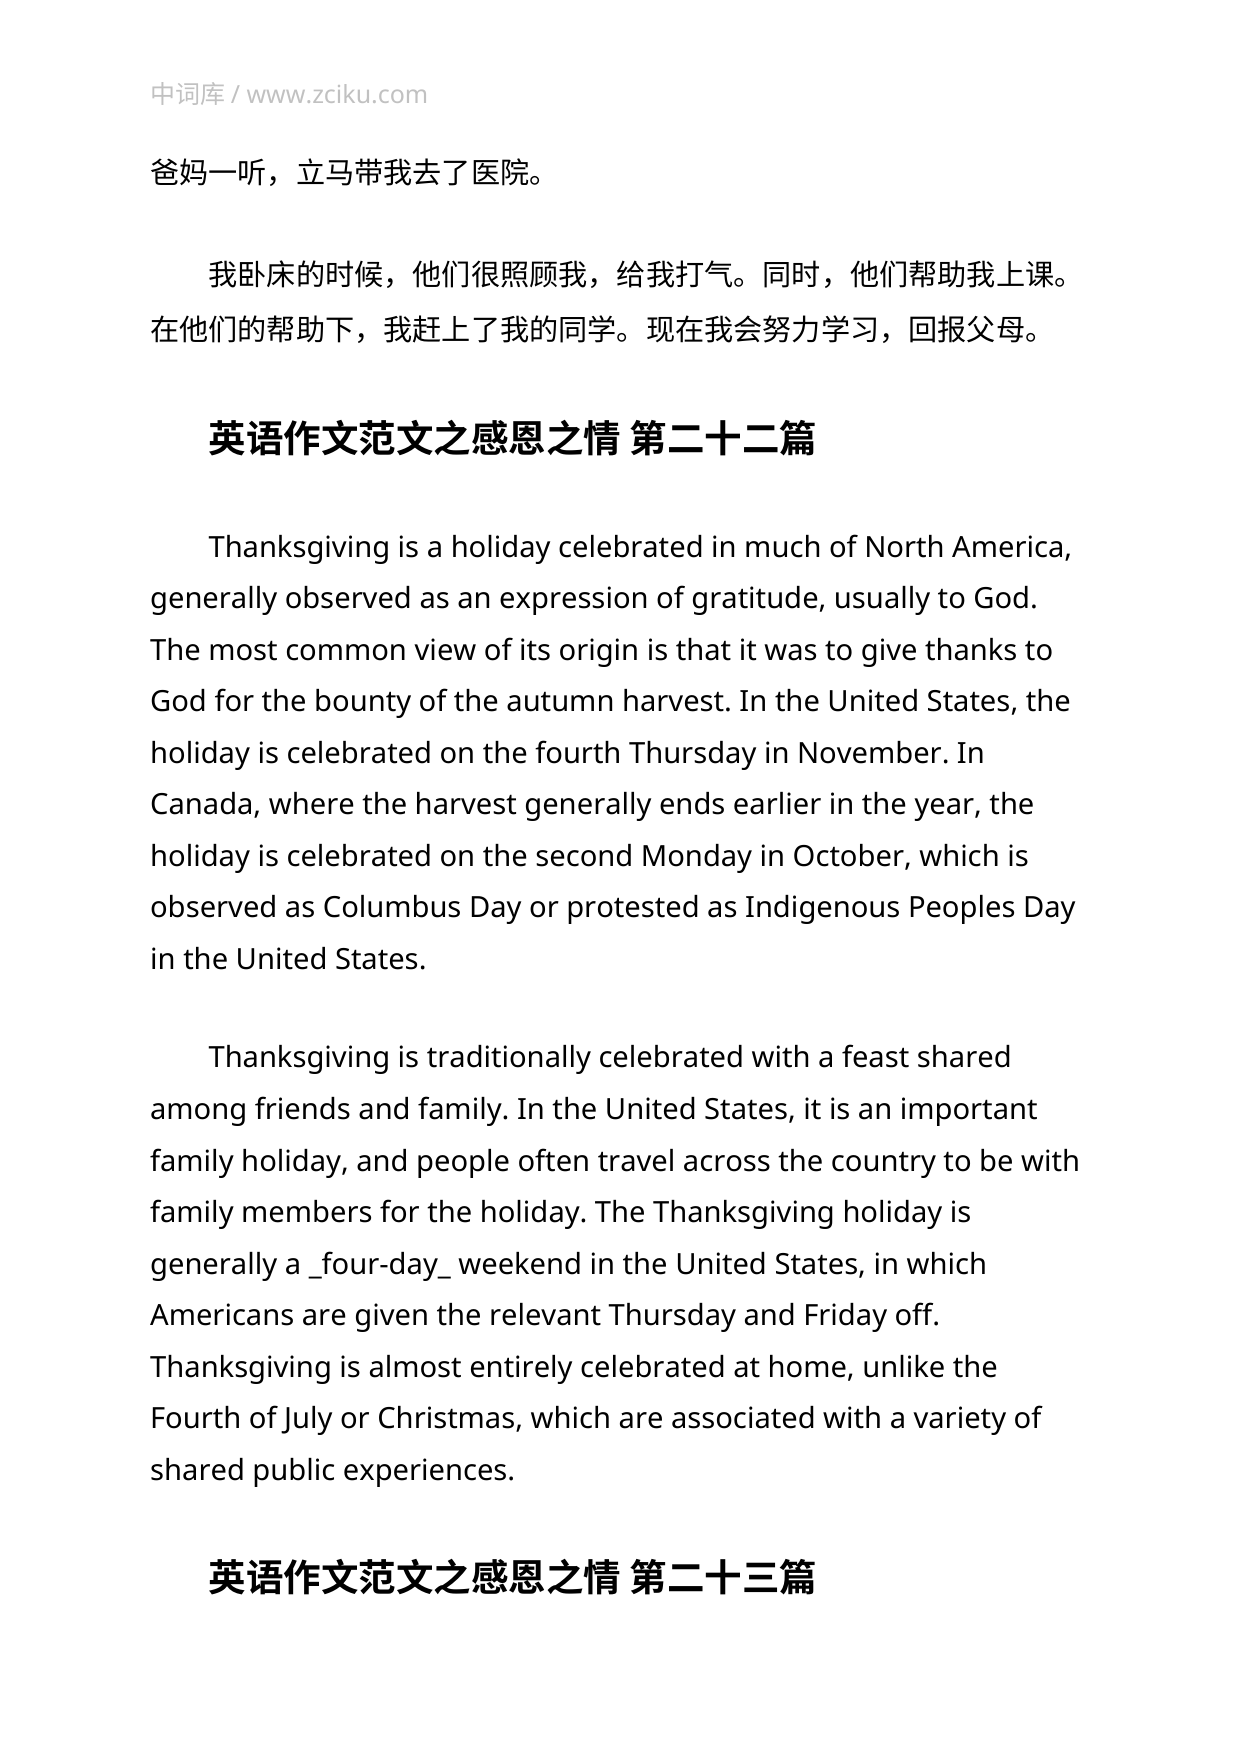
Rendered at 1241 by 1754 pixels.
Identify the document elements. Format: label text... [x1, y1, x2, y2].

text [150, 150, 1090, 192]
text Thanksgiving is a holiday celebrated in much of North America, generally observed as an expression of gratitude, usually to God. The most common view of its origin is that it was to give thanks to God for the bounty of the autumn harvest. In the United States, the holiday is celebrated on the fourth Thursday in November. In Canada, where the harvest generally ends earlier in the year, the holiday is celebrated on the second Monday in October, which is observed as Columbus Day or protested as Indigenous Peoples Day in the United States. [150, 526, 1090, 978]
text 英语作文范文之感恩之情 第二十三篇 [150, 1548, 1090, 1602]
text 我卧床的时候，他们很照顾我，给我打气。同时，他们帮助我上课。在他们的帮助下，我赶上了我的同学。现在我会努力学习，回报父母。 [150, 252, 1090, 349]
text Thanksgiving is traditionally celebrated with a feast shared among friends and family. In the United States, it is an important family holiday, and people often travel across the country to be with family members for the holiday. The Thanksgiving holiday is generally a _four-day_ weekend in the United States, in which Americans are given the relevant Thursday and Friday off. Thanksgiving is almost entirely celebrated at home, unlike the Fourth of July or Christmas, which are associated with a variety of shared public experiences. [150, 1037, 1090, 1489]
text 英语作文范文之感恩之情 第二十二篇 [150, 408, 1090, 463]
